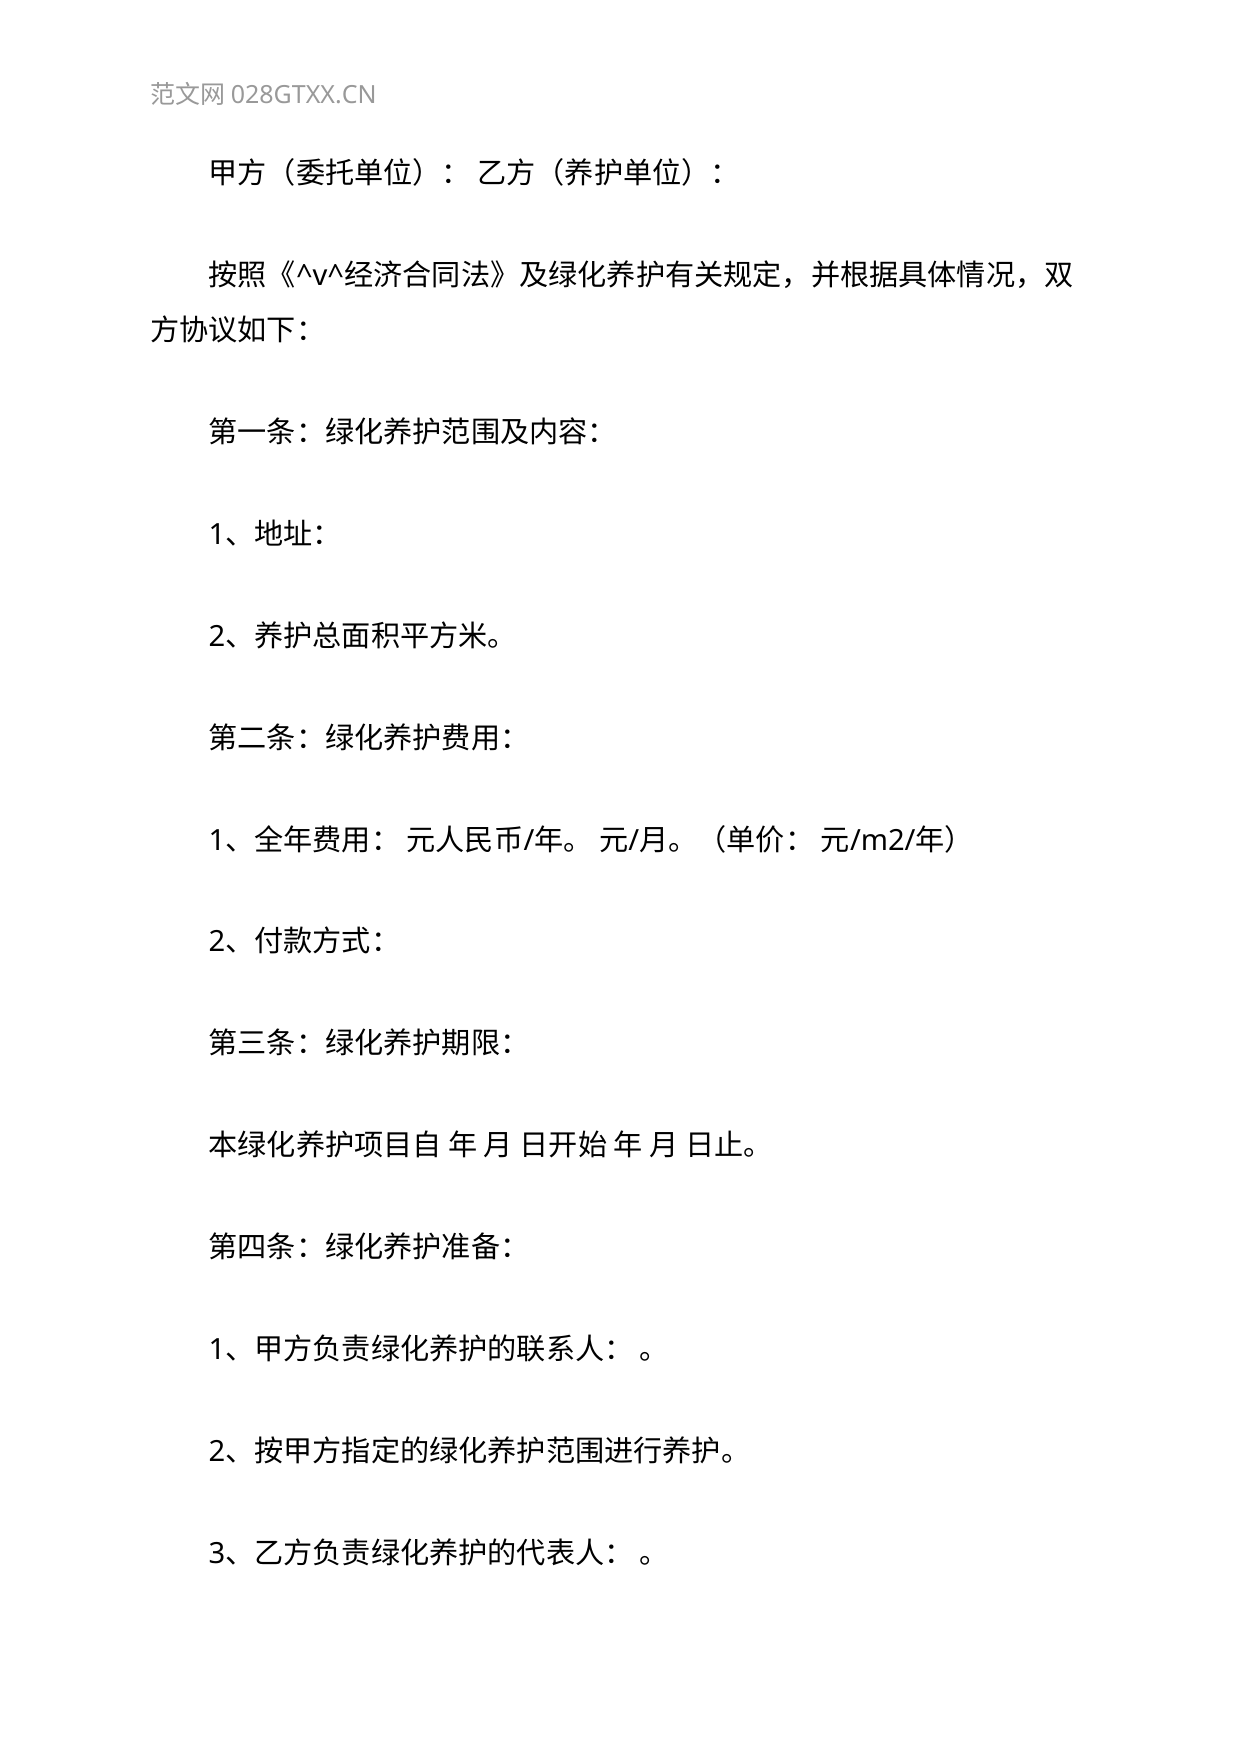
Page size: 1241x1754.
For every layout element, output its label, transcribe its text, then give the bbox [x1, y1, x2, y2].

text 按照《^v^经济合同法》及绿化养护有关规定，并根据具体情况，双方协议如下： [150, 252, 1090, 349]
text 第一条：绿化养护范围及内容： [150, 408, 1090, 451]
text 第四条：绿化养护准备： [150, 1223, 1090, 1266]
text 第三条：绿化养护期限： [150, 1020, 1090, 1062]
text 2、付款方式： [150, 918, 1090, 960]
text 1、甲方负责绿化养护的联系人： 。 [150, 1325, 1090, 1368]
text 2、养护总面积平方米。 [150, 612, 1090, 655]
text 第二条：绿化养护费用： [150, 714, 1090, 757]
text 1、地址： [150, 510, 1090, 553]
text 1、全年费用： 元人民币/年。 元/月。（单价： 元/m2/年） [150, 816, 1090, 858]
text 2、按甲方指定的绿化养护范围进行养护。 [150, 1427, 1090, 1470]
text 本绿化养护项目自 年 月 日开始 年 月 日止。 [150, 1122, 1090, 1164]
text 甲方（委托单位）： 乙方（养护单位）： [150, 150, 1090, 192]
text 3、乙方负责绿化养护的代表人： 。 [150, 1529, 1090, 1572]
